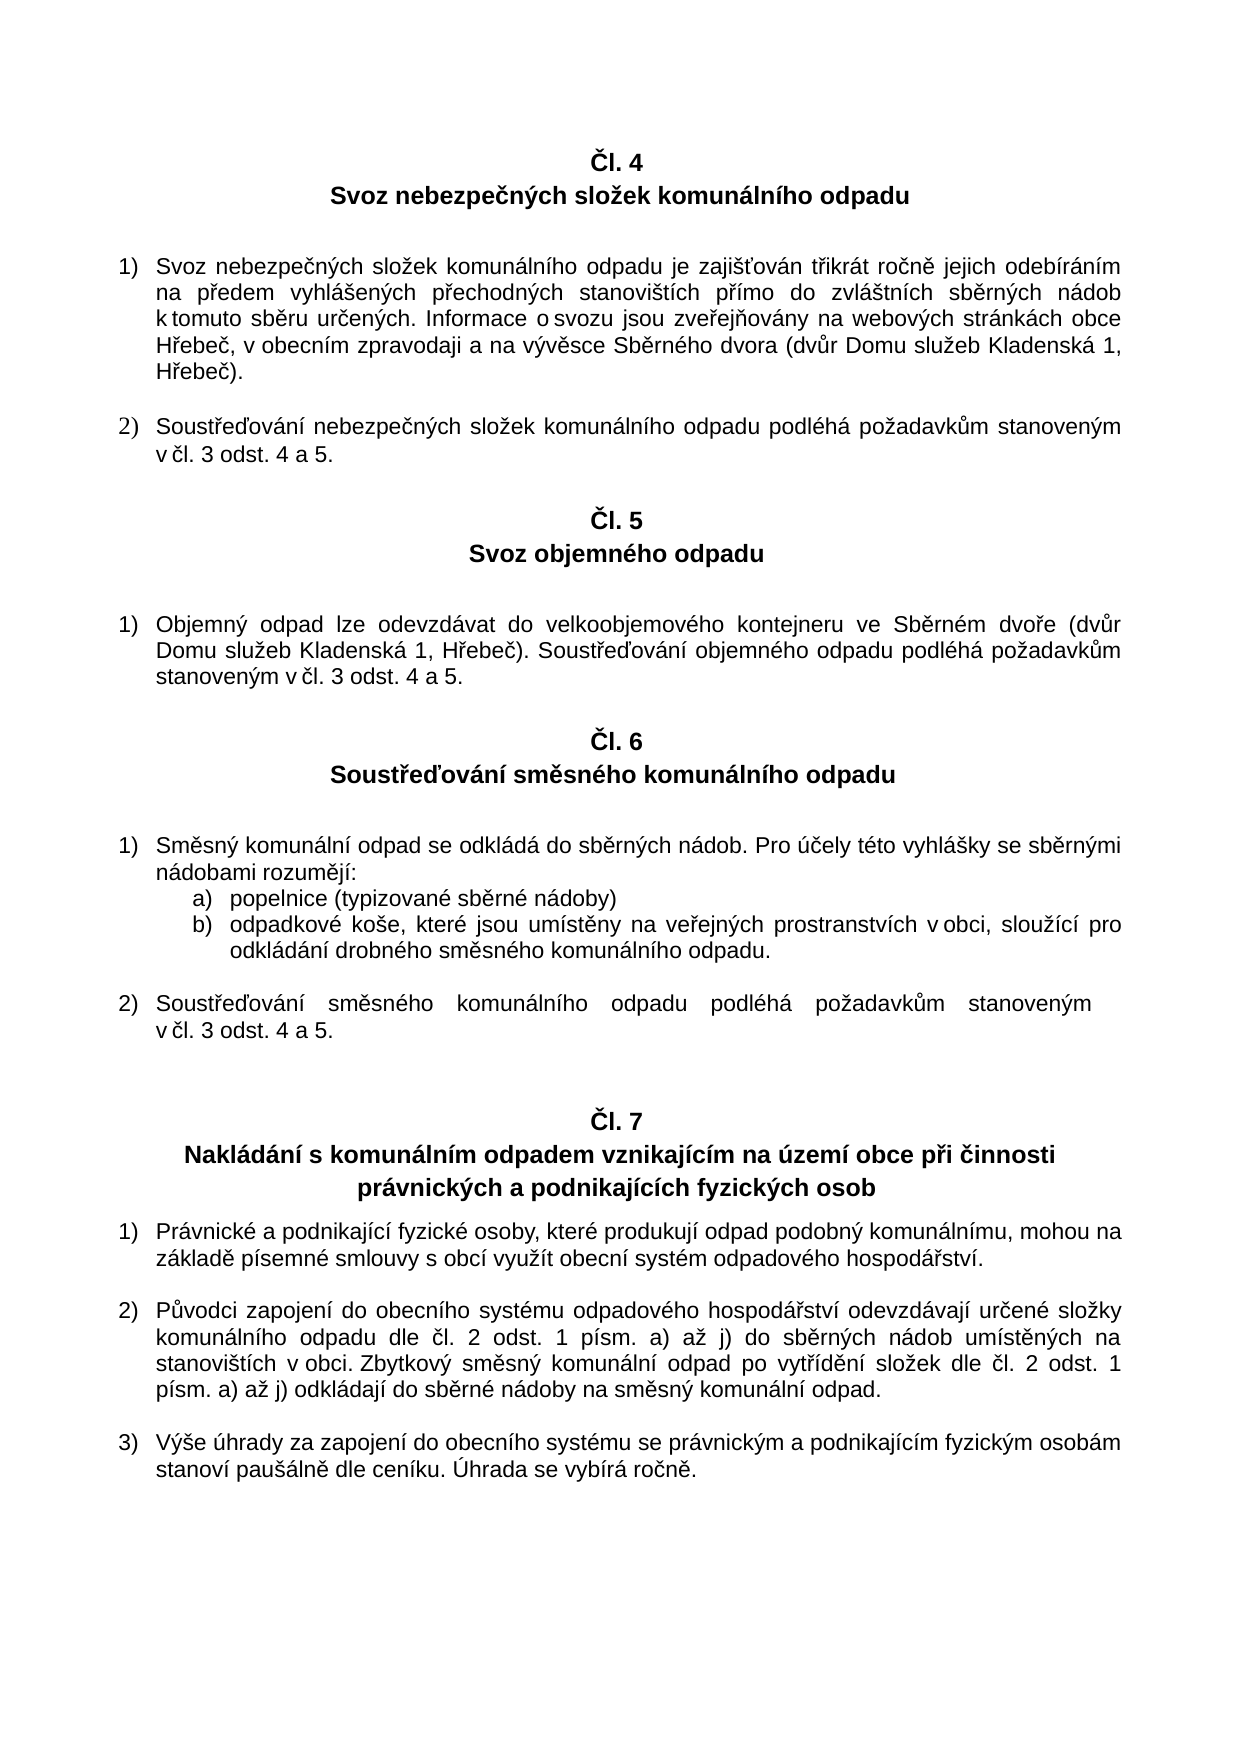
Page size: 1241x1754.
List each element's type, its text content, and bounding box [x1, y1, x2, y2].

list Soustřeďování nebezpečných složek komunálního odpadu podléhá požadavkům stanoveným v čl. 3 odst. 4 a 5. [118, 411, 1122, 468]
list Svoz nebezpečných složek komunálního odpadu je zajišťován třikrát ročně jejich odebíráním na předem vyhlášených přechodných stanovištích přímo do zvláštních sběrných nádob k tomuto sběru určených. Informace o svozu jsou zveřejňovány na webových stránkách obce Hřebeč, v obecním zpravodaji a na vývěsce Sběrného dvora (dvůr Domu služeb Kladenská 1, Hřebeč). [118, 253, 1122, 384]
list Výše úhrady za zapojení do obecního systému se právnickým a podnikajícím fyzickým osobám stanoví paušálně dle ceníku. Úhrada se vybírá ročně. [118, 1429, 1122, 1482]
list Objemný odpad lze odevzdávat do velkoobjemového kontejneru ve Sběrném dvoře (dvůr Domu služeb Kladenská 1, Hřebeč). Soustřeďování objemného odpadu podléhá požadavkům stanoveným v čl. 3 odst. 4 a 5. [118, 611, 1122, 690]
subtitle Čl. 5 Svoz objemného odpadu [118, 506, 1122, 567]
list Právnické a podnikající fyzické osoby, které produkují odpad podobný komunálnímu, mohou na základě písemné smlouvy s obcí využít obecní systém odpadového hospodářství. [118, 1218, 1122, 1271]
list popelnice (typizované sběrné nádoby) [192, 885, 1122, 911]
list Soustřeďování směsného komunálního odpadu podléhá požadavkům stanoveným v čl. 3 odst. 4 a 5. [118, 990, 1122, 1043]
subtitle Čl. 7 Nakládání s komunálním odpadem vznikajícím na území obce při činnosti právnických a podnikajících fyzických osob [118, 1107, 1122, 1202]
list Původci zapojení do obecního systému odpadového hospodářství odevzdávají určené složky komunálního odpadu dle čl. 2 odst. 1 písm. a) až j) do sběrných nádob umístěných na stanovištích v obci. Zbytkový směsný komunální odpad po vytřídění složek dle čl. 2 odst. 1 písm. a) až j) odkládají do sběrné nádoby na směsný komunální odpad. [118, 1297, 1122, 1403]
list Směsný komunální odpad se odkládá do sběrných nádob. Pro účely této vyhlášky se sběrnými nádobami rozumějí: [118, 832, 1122, 885]
list odpadkové koše, které jsou umístěny na veřejných prostranstvích v obci, sloužící pro odkládání drobného směsného komunálního odpadu. [192, 911, 1122, 964]
subtitle Čl. 6 Soustřeďování směsného komunálního odpadu [118, 727, 1122, 789]
subtitle Čl. 4 Svoz nebezpečných složek komunálního odpadu [118, 148, 1122, 209]
